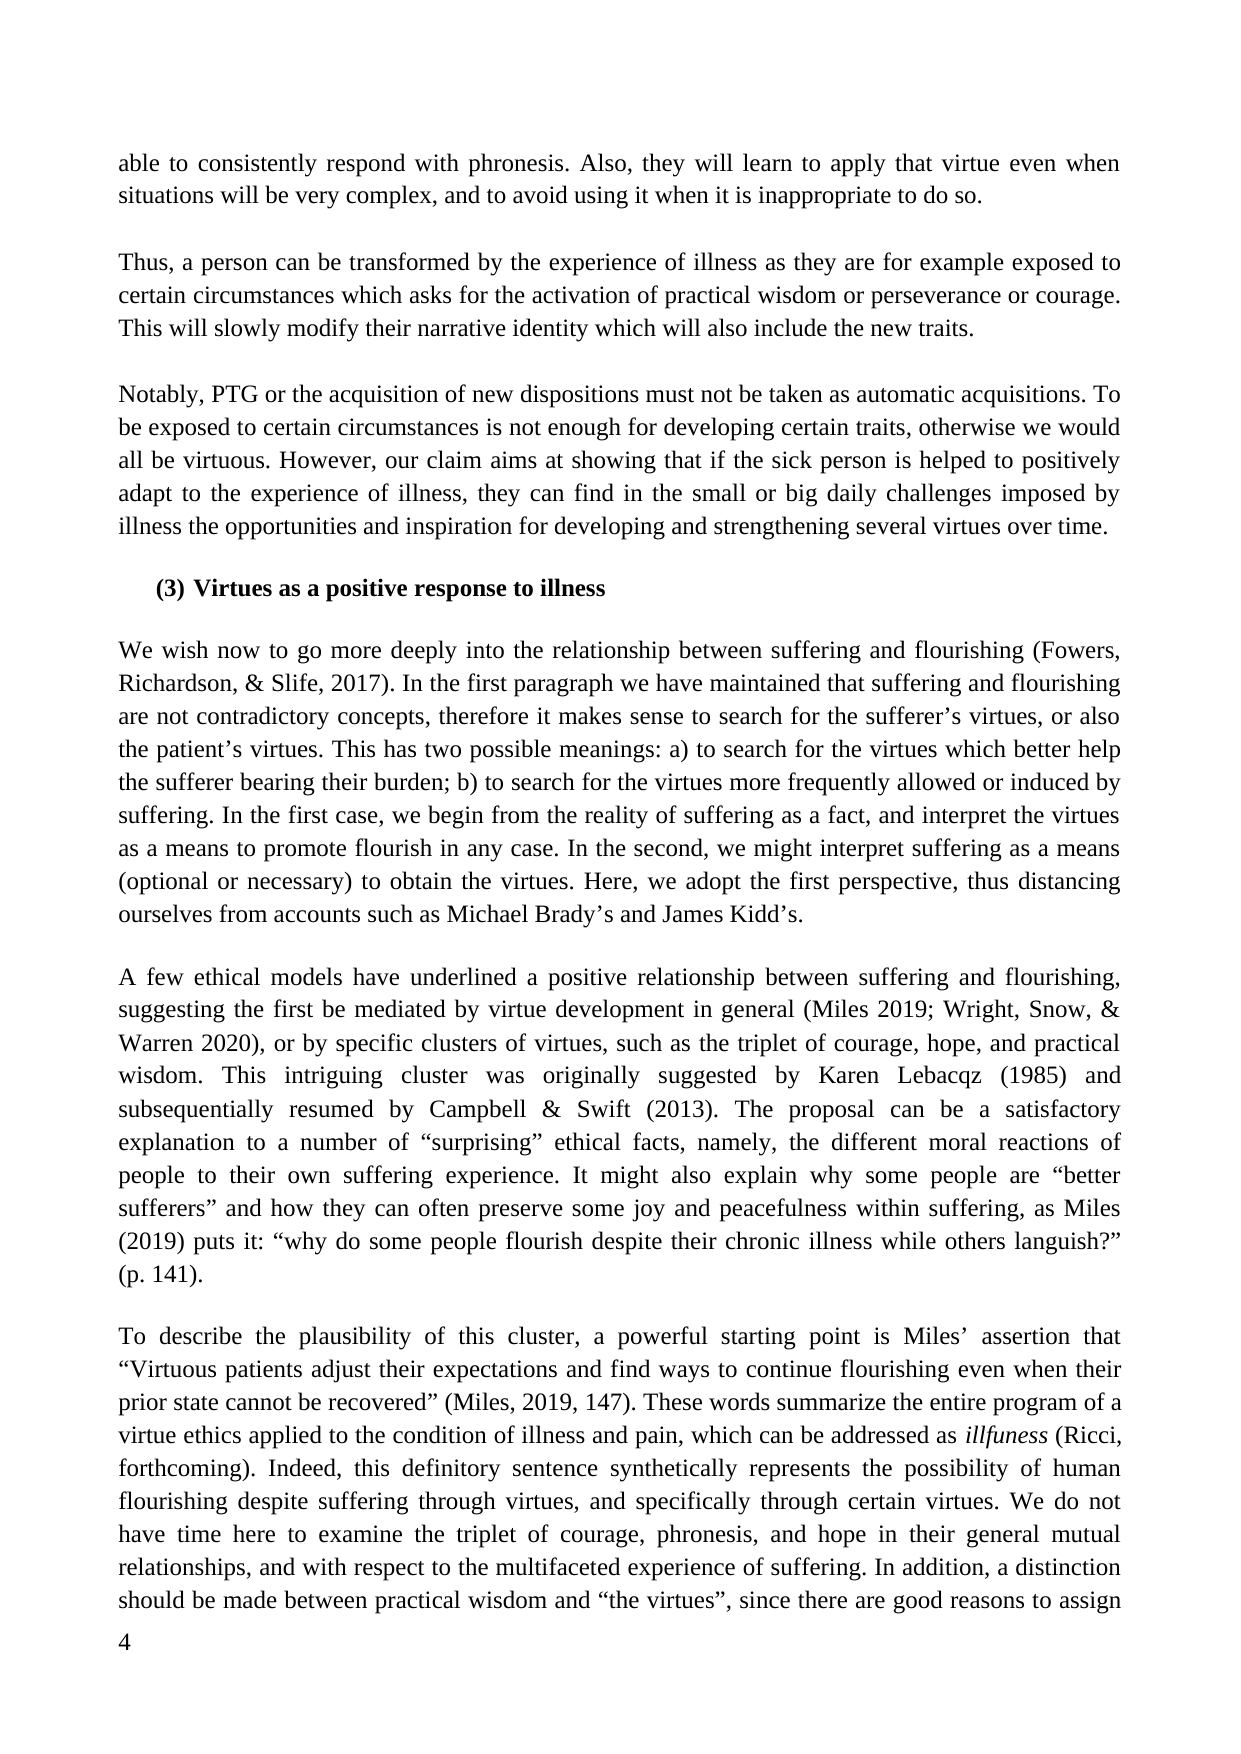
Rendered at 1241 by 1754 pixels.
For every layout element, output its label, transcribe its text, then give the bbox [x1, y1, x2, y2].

text Thus, a person can be transformed by the experience of illness as they are for example exposed to certain circumstances which asks for the activation of practical wisdom or perseverance or courage. This will slowly modify their narrative identity which will also include the new traits. [118, 247, 1122, 341]
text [118, 148, 1122, 209]
text A few ethical models have underlined a positive relationship between suffering and flourishing, suggesting the first be mediated by virtue development in general (Miles 2019; Wright, Snow, & Warren 2020), or by specific clusters of virtues, such as the triplet of courage, hope, and practical wisdom. This intriguing cluster was originally suggested by Karen Lebacqz (1985) and subsequentially resumed by Campbell & Swift (2013). The proposal can be a satisfactory explanation to a number of “surprising” ethical facts, namely, the different moral reactions of people to their own suffering experience. It might also explain why some people are “better sufferers” and how they can often preserve some joy and peacefulness within suffering, as Miles (2019) puts it: “why do some people flourish despite their chronic illness while others languish?” (p. 141). [118, 962, 1122, 1287]
text Notably, PTG or the acquisition of new dispositions must not be taken as automatic acquisitions. To be exposed to certain circumstances is not enough for developing certain traits, otherwise we would all be virtuous. However, our claim aims at showing that if the sick person is helped to positively adapt to the experience of illness, they can find in the small or big daily challenges imposed by illness the opportunities and inspiration for developing and strengthening several virtues over time. [118, 379, 1122, 539]
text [118, 1321, 1122, 1614]
text We wish now to go more deeply into the relationship between suffering and flourishing (Fowers, Richardson, & Slife, 2017). In the first paragraph we have maintained that suffering and flourishing are not contradictory concepts, therefore it makes sense to search for the sufferer’s virtues, or also the patient’s virtues. This has two possible meanings: a) to search for the virtues which better help the sufferer bearing their burden; b) to search for the virtues more frequently allowed or induced by suffering. In the first case, we begin from the reality of suffering as a fact, and interpret the virtues as a means to promote flourish in any case. In the second, we might interpret suffering as a means (optional or necessary) to obtain the virtues. Here, we adopt the first perspective, thus distancing ourselves from accounts such as Michael Brady’s and James Kidd’s. [118, 635, 1122, 928]
list Virtues as a positive response to illness [156, 573, 1122, 602]
